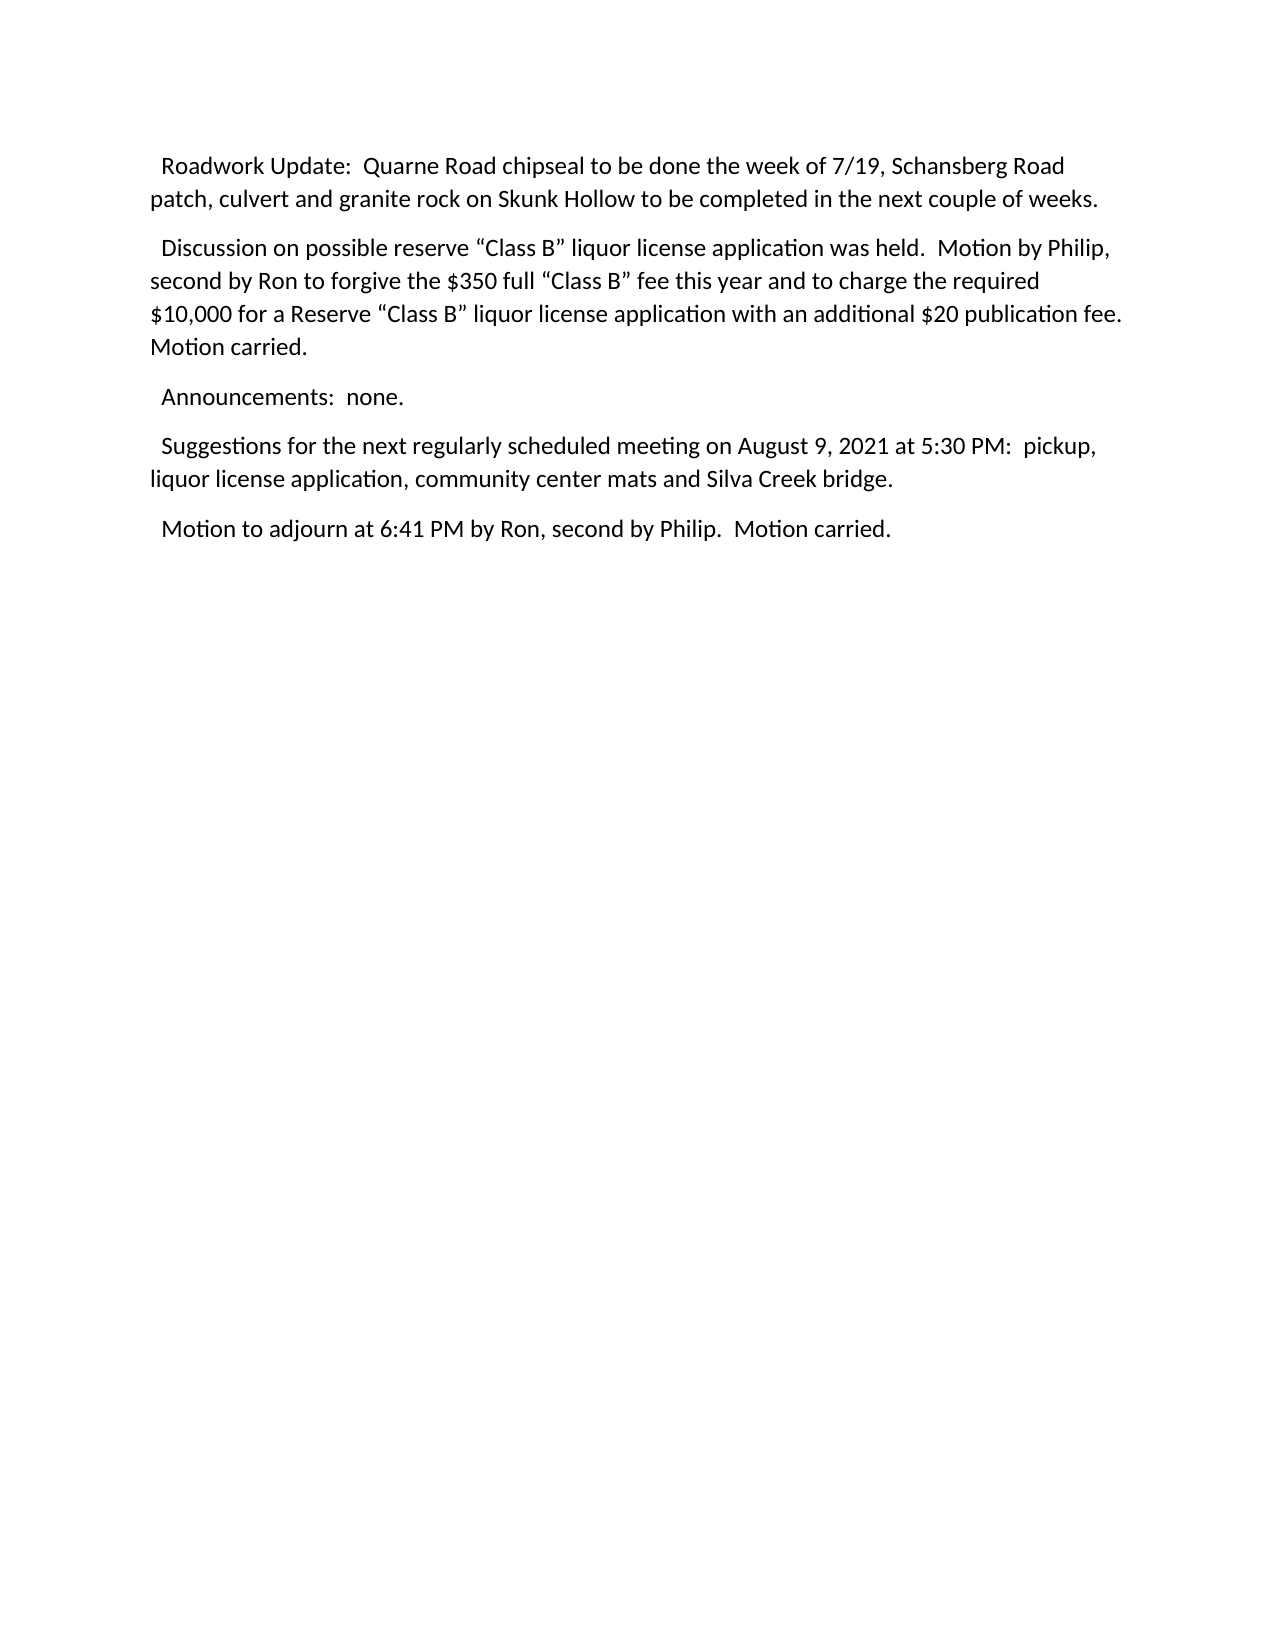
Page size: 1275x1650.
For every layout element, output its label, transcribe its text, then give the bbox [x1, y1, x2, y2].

text Motion to adjourn at 6:41 PM by Ron, second by Philip. Motion carried. [150, 513, 1125, 543]
text Roadwork Update: Quarne Road chipseal to be done the week of 7/19, Schansberg Road patch, culvert and granite rock on Skunk Hollow to be completed in the next couple of weeks. [150, 150, 1125, 213]
text Announcements: none. [150, 381, 1125, 411]
text Discussion on possible reserve “Class B” liquor license application was held. Motion by Philip, second by Ron to forgive the $350 full “Class B” fee this year and to charge the required $10,000 for a Reserve “Class B” liquor license application with an additional $20 publication fee. Motion carried. [150, 232, 1125, 362]
text Suggestions for the next regularly scheduled meeting on August 9, 2021 at 5:30 PM: pickup, liquor license application, community center mats and Silva Creek bridge. [150, 430, 1125, 494]
